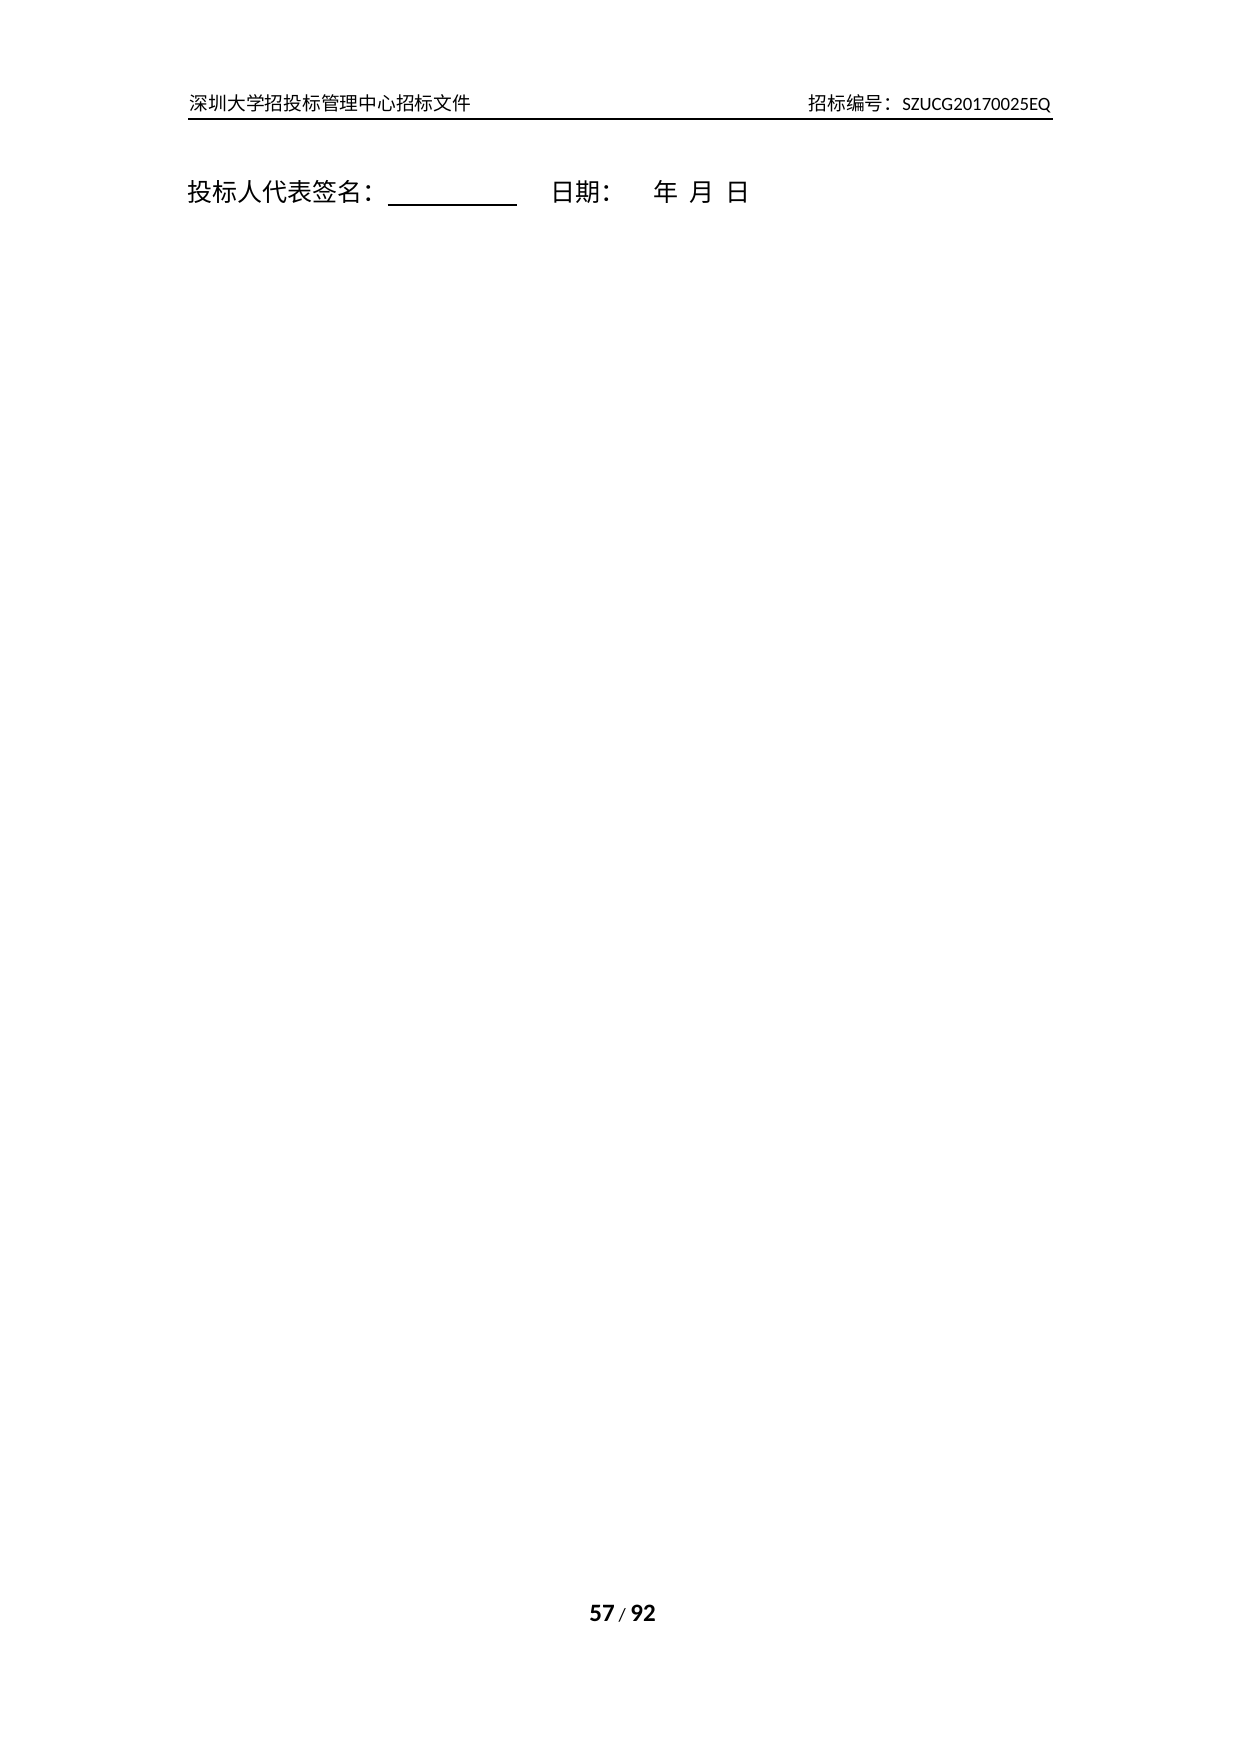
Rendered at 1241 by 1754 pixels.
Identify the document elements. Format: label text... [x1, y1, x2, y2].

text 投标人代表签名： 日期： 年 月 日 [187, 158, 1053, 223]
